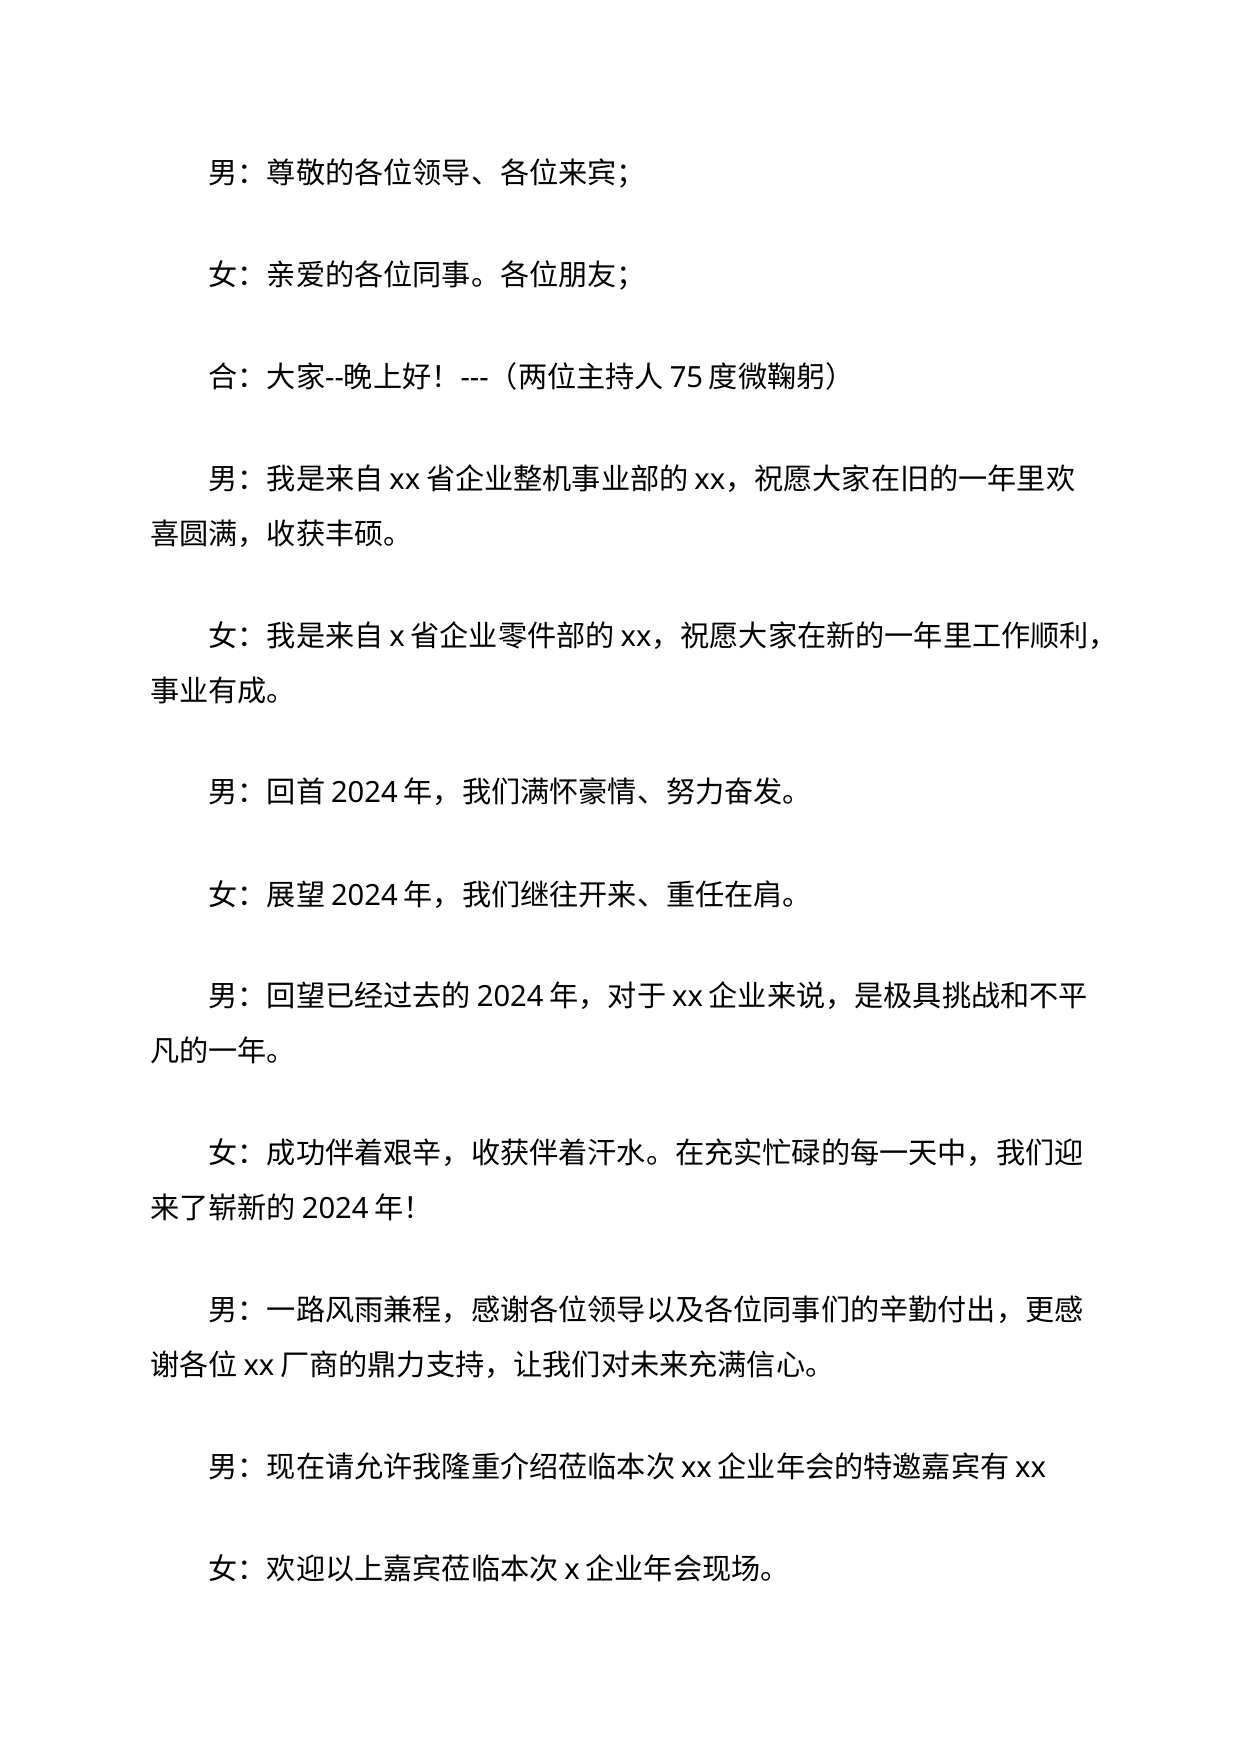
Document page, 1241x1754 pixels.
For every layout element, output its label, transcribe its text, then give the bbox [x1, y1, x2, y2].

text 男：现在请允许我隆重介绍莅临本次xx企业年会的特邀嘉宾有xx [150, 1443, 1090, 1486]
text 男：我是来自xx省企业整机事业部的xx，祝愿大家在旧的一年里欢喜圆满，收获丰硕。 [150, 456, 1090, 553]
text 男：一路风雨兼程，感谢各位领导以及各位同事们的辛勤付出，更感谢各位xx厂商的鼎力支持，让我们对未来充满信心。 [150, 1287, 1090, 1384]
text 男：尊敬的各位领导、各位来宾； [150, 150, 1090, 192]
text 男：回望已经过去的2024年，对于xx企业来说，是极具挑战和不平凡的一年。 [150, 973, 1090, 1070]
text 女：展望2024年，我们继往开来、重任在肩。 [150, 871, 1090, 913]
text 合：大家--晚上好！---（两位主持人75度微鞠躬） [150, 353, 1090, 396]
text 女：成功伴着艰辛，收获伴着汗水。在充实忙碌的每一天中，我们迎来了崭新的2024年！ [150, 1130, 1090, 1227]
text 女：亲爱的各位同事。各位朋友； [150, 252, 1090, 294]
text 男：回首2024年，我们满怀豪情、努力奋发。 [150, 769, 1090, 811]
text 女：我是来自x省企业零件部的xx，祝愿大家在新的一年里工作顺利，事业有成。 [150, 612, 1090, 709]
text 女：欢迎以上嘉宾莅临本次x企业年会现场。 [150, 1546, 1090, 1588]
